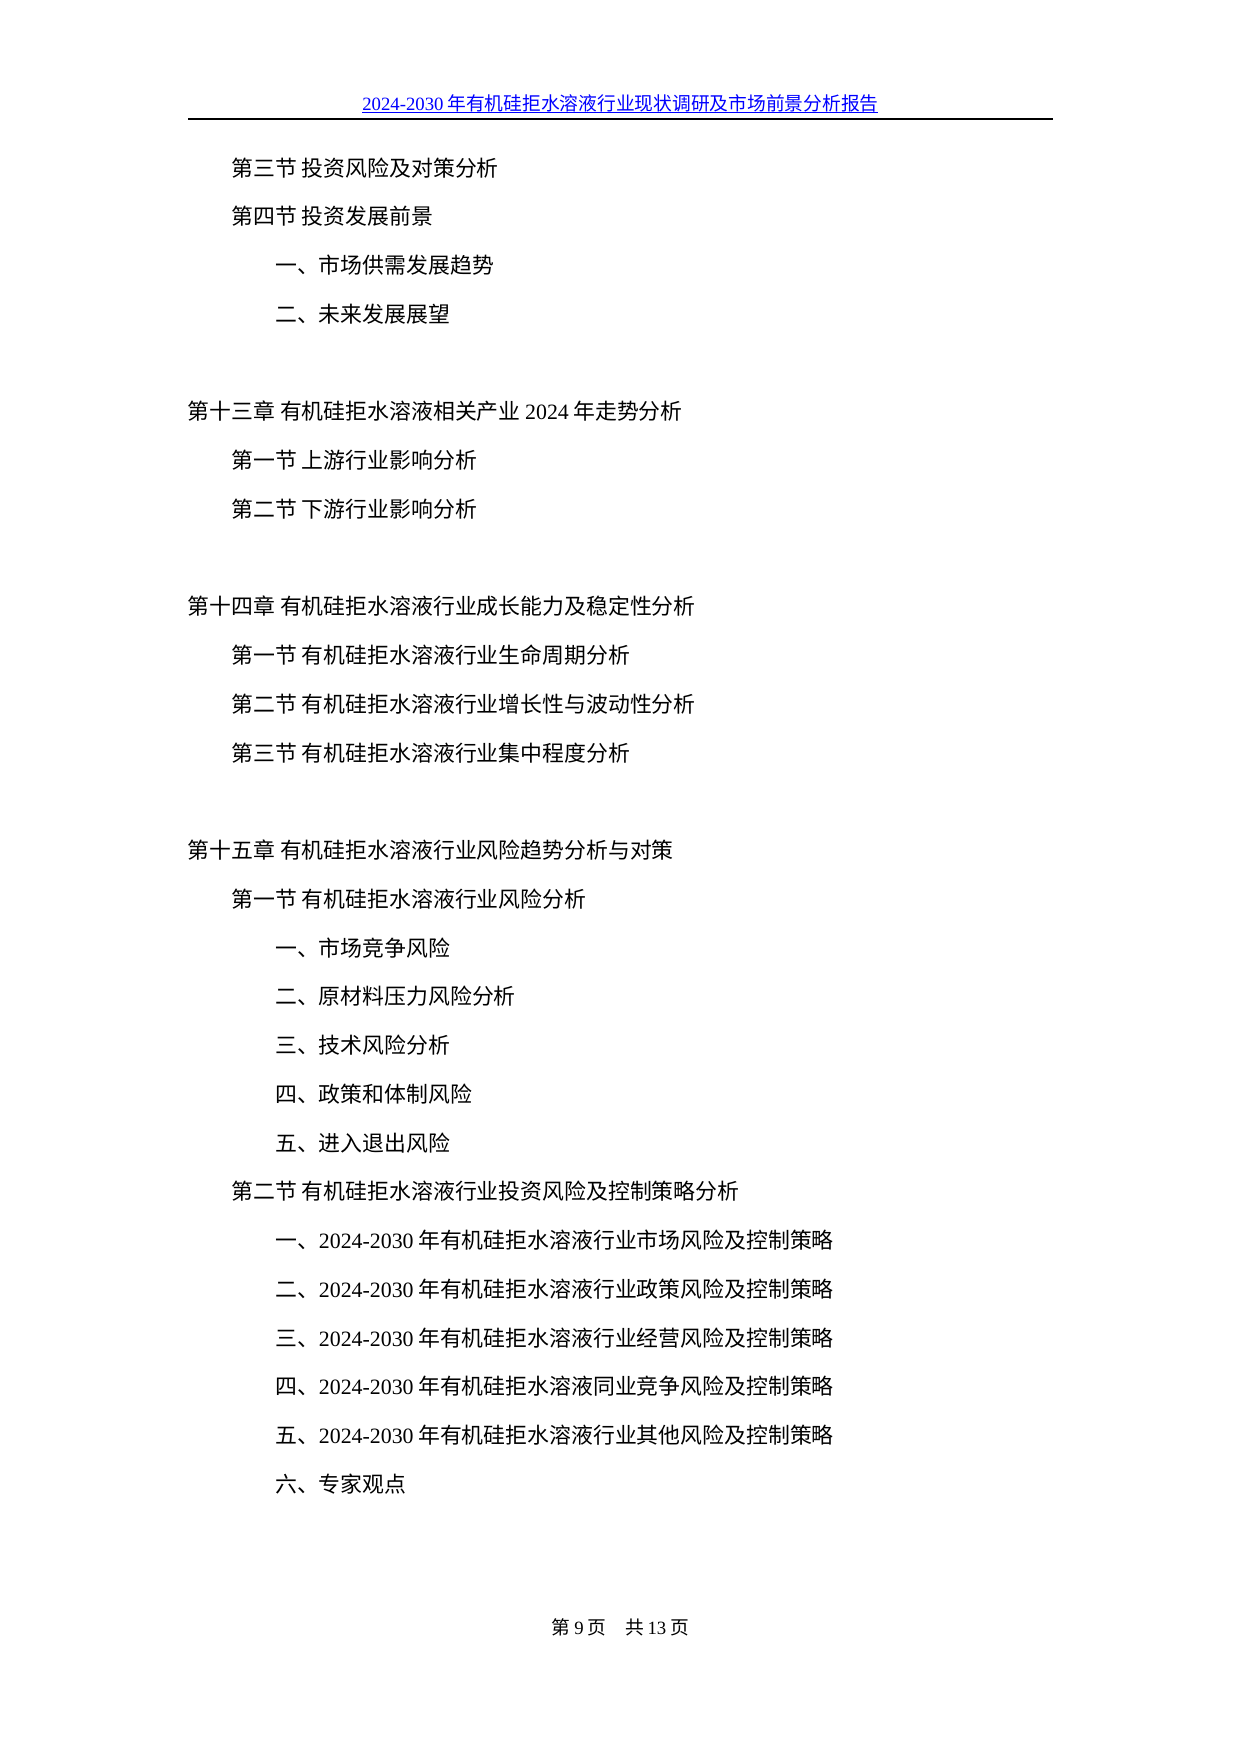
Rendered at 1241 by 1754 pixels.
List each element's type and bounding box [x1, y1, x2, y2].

text [187, 150, 1053, 1499]
